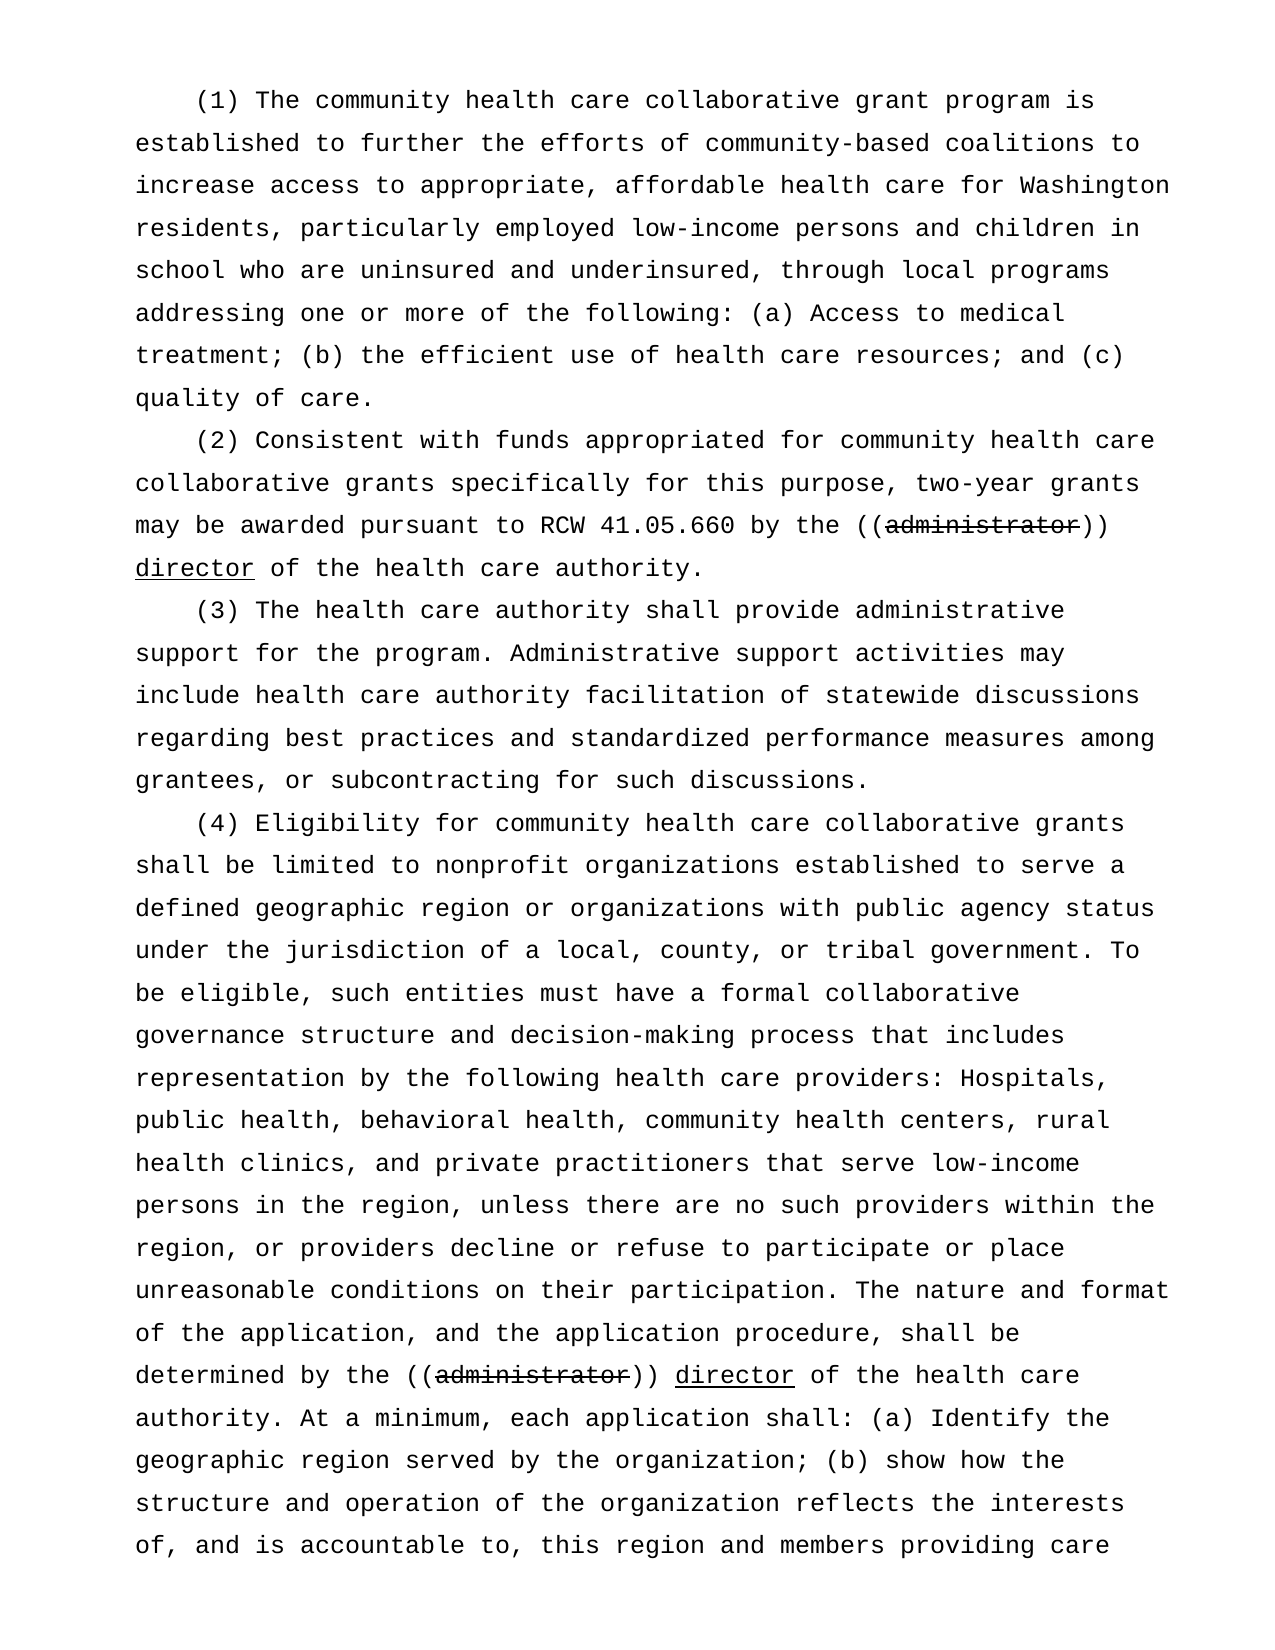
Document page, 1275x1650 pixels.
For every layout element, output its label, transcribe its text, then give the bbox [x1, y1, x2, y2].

text (2) Consistent with funds appropriated for community health care collaborative grants specifically for this purpose, two-year grants may be awarded pursuant to RCW 41.05.660 by the ((administrator)) director of the health care authority. [135, 415, 1170, 585]
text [135, 797, 1170, 1562]
text (3) The health care authority shall provide administrative support for the program. Administrative support activities may include health care authority facilitation of statewide discussions regarding best practices and standardized performance measures among grantees, or subcontracting for such discussions. [135, 585, 1170, 797]
text (1) The community health care collaborative grant program is established to further the efforts of community-based coalitions to increase access to appropriate, affordable health care for Washington residents, particularly employed low-income persons and children in school who are uninsured and underinsured, through local programs addressing one or more of the following: (a) Access to medical treatment; (b) the efficient use of health care resources; and (c) quality of care. [135, 75, 1170, 415]
